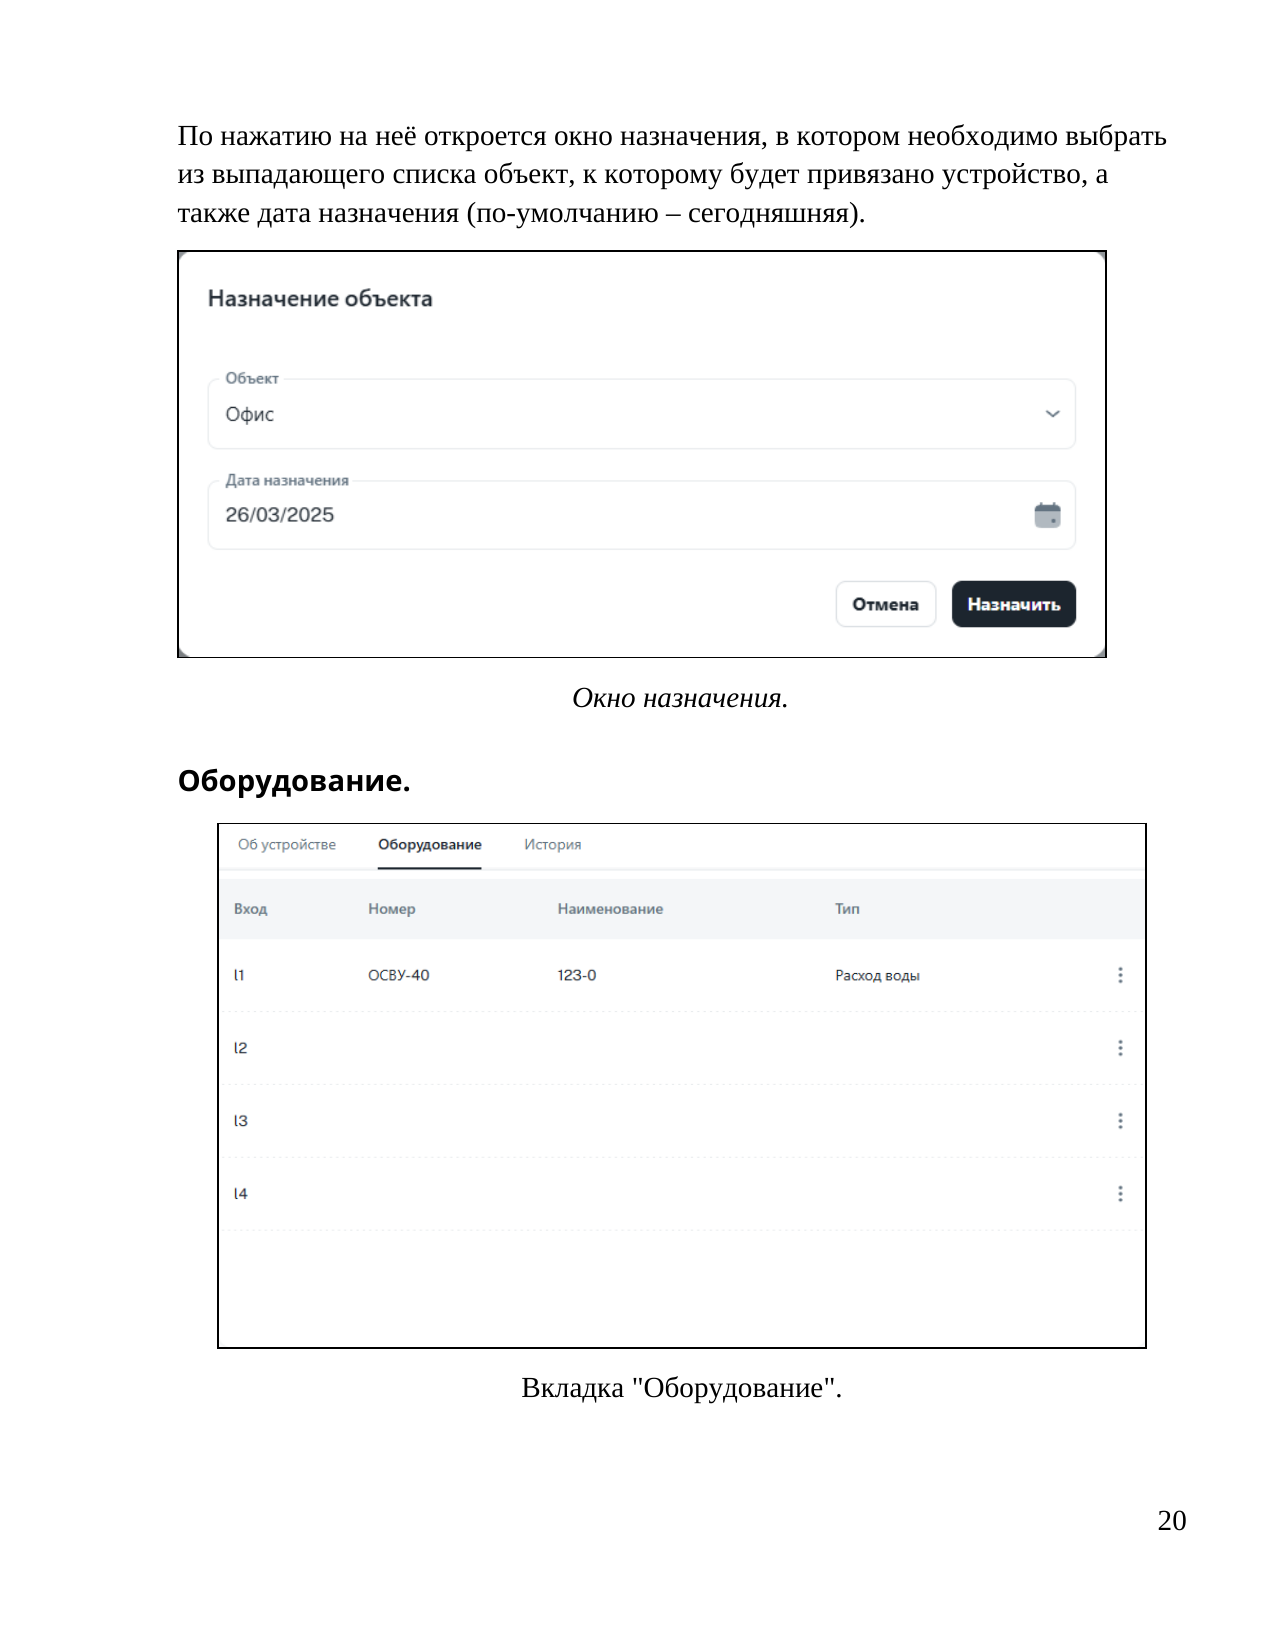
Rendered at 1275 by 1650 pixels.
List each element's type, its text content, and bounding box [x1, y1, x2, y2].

picture [219, 824, 1145, 1347]
text Окно назначения. [177, 680, 1186, 713]
text Вкладка "Оборудование". [177, 1371, 1186, 1404]
text Оборудование. [177, 760, 1186, 800]
picture [179, 252, 1105, 657]
text По нажатию на неё откроется окно назначения, в котором необходимо выбрать из выпадающего списка объект, к которому будет привязано устройство, а также дата назначения (по-умолчанию – сегодняшняя). [177, 118, 1186, 229]
